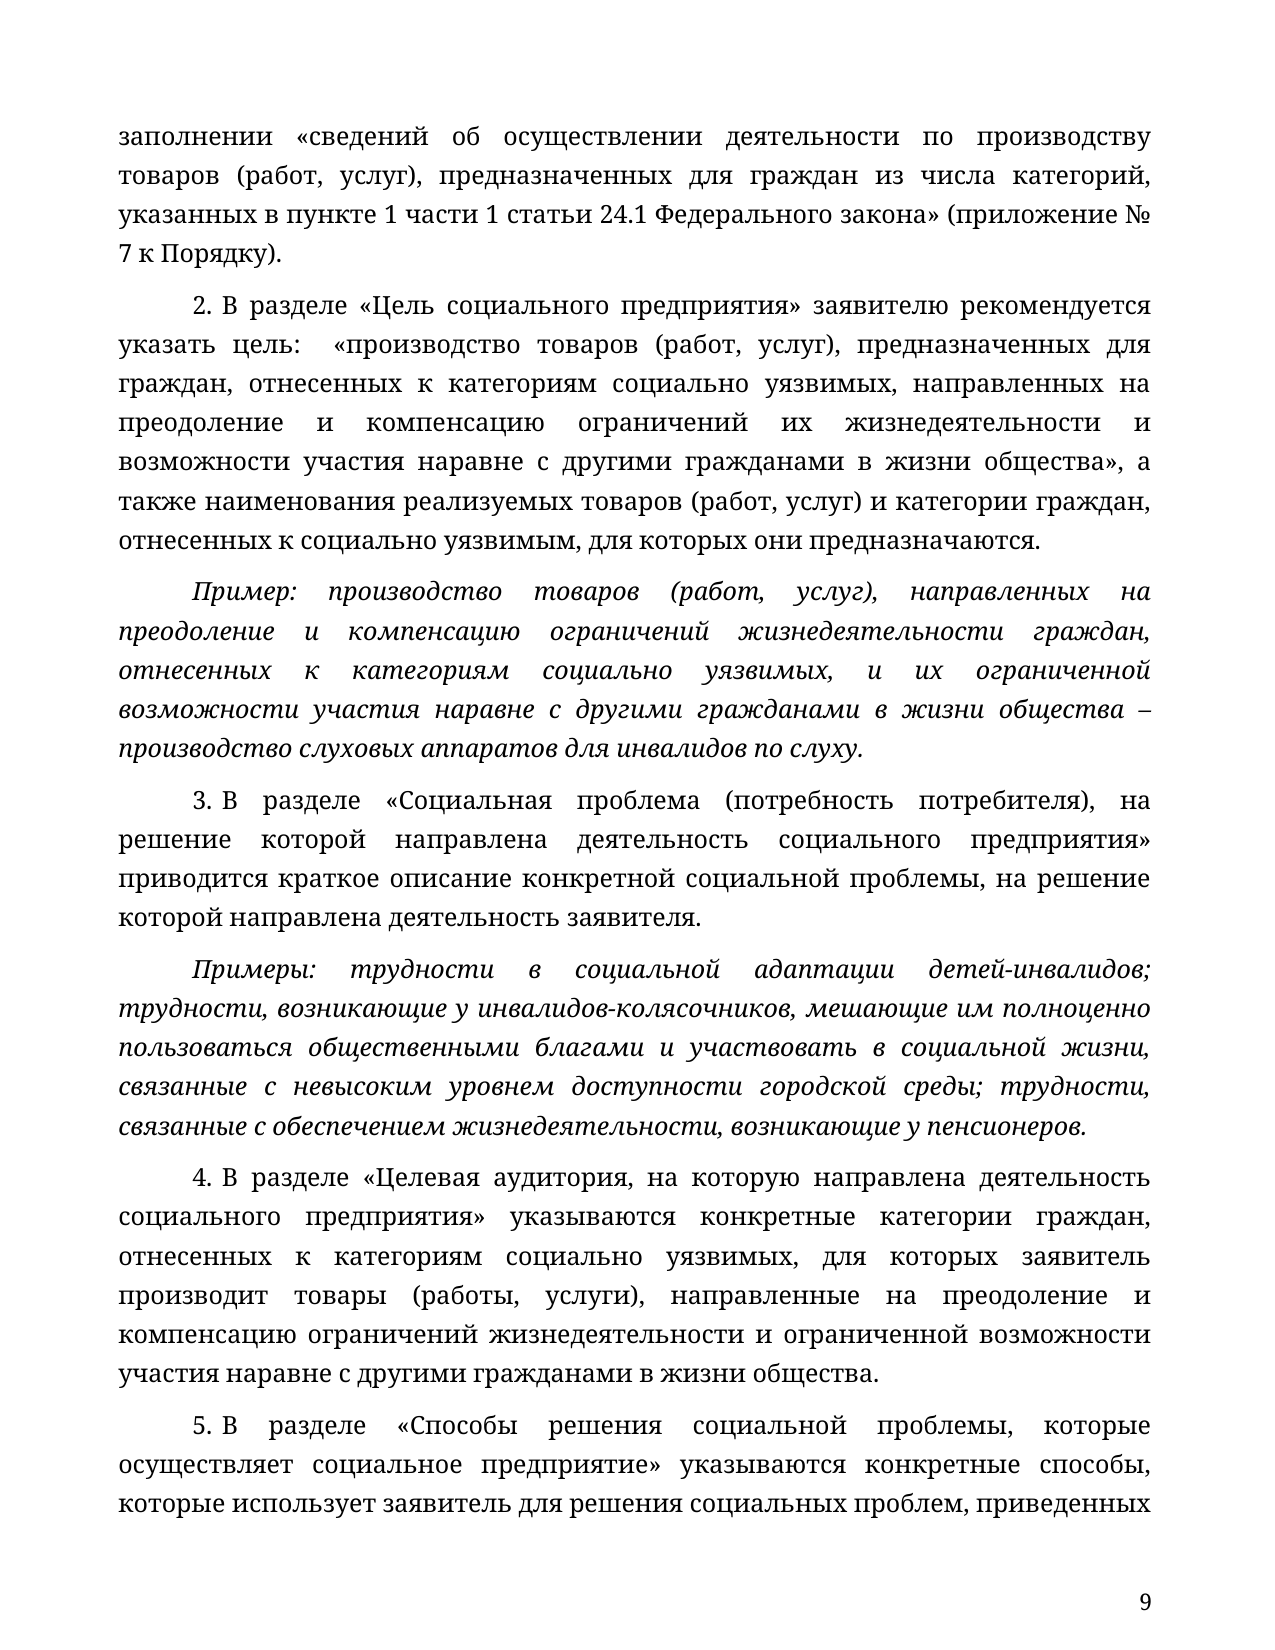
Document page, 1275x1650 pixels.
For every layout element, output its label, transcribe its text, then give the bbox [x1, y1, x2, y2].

list В разделе «Социальная проблема (потребность потребителя), на решение которой направлена деятельность социального предприятия» приводится краткое описание конкретной социальной проблемы, на решение которой направлена деятельность заявителя. [118, 782, 1152, 934]
list Пример: производство товаров (работ, услуг), направленных на преодоление и компенсацию ограничений жизнедеятельности граждан, отнесенных к категориям социально уязвимых, и их ограниченной возможности участия наравне с другими гражданами в жизни общества – производство слуховых аппаратов для инвалидов по слуху. [118, 574, 1152, 765]
list В разделе «Целевая аудитория, на которую направлена деятельность социального предприятия» указываются конкретные категории граждан, отнесенных к категориям социально уязвимых, для которых заявитель производит товары (работы, услуги), направленные на преодоление и компенсацию ограничений жизнедеятельности и ограниченной возможности участия наравне с другими гражданами в жизни общества. [118, 1160, 1152, 1390]
list В разделе «Цель социального предприятия» заявителю рекомендуется указать цель: «производство товаров (работ, услуг), предназначенных для граждан, отнесенных к категориям социально уязвимых, направленных на преодоление и компенсацию ограничений их жизнедеятельности и возможности участия наравне с другими гражданами в жизни общества», а также наименования реализуемых товаров (работ, услуг) и категории граждан, отнесенных к социально уязвимым, для которых они предназначаются. [118, 287, 1152, 556]
list Примеры: трудности в социальной адаптации детей-инвалидов; трудности, возникающие у инвалидов-колясочников, мешающие им полноценно пользоваться общественными благами и участвовать в социальной жизни, связанные с невысоким уровнем доступности городской среды; трудности, связанные с обеспечением жизнедеятельности, возникающие у пенсионеров. [118, 951, 1152, 1142]
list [118, 1407, 1152, 1520]
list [118, 118, 1152, 270]
